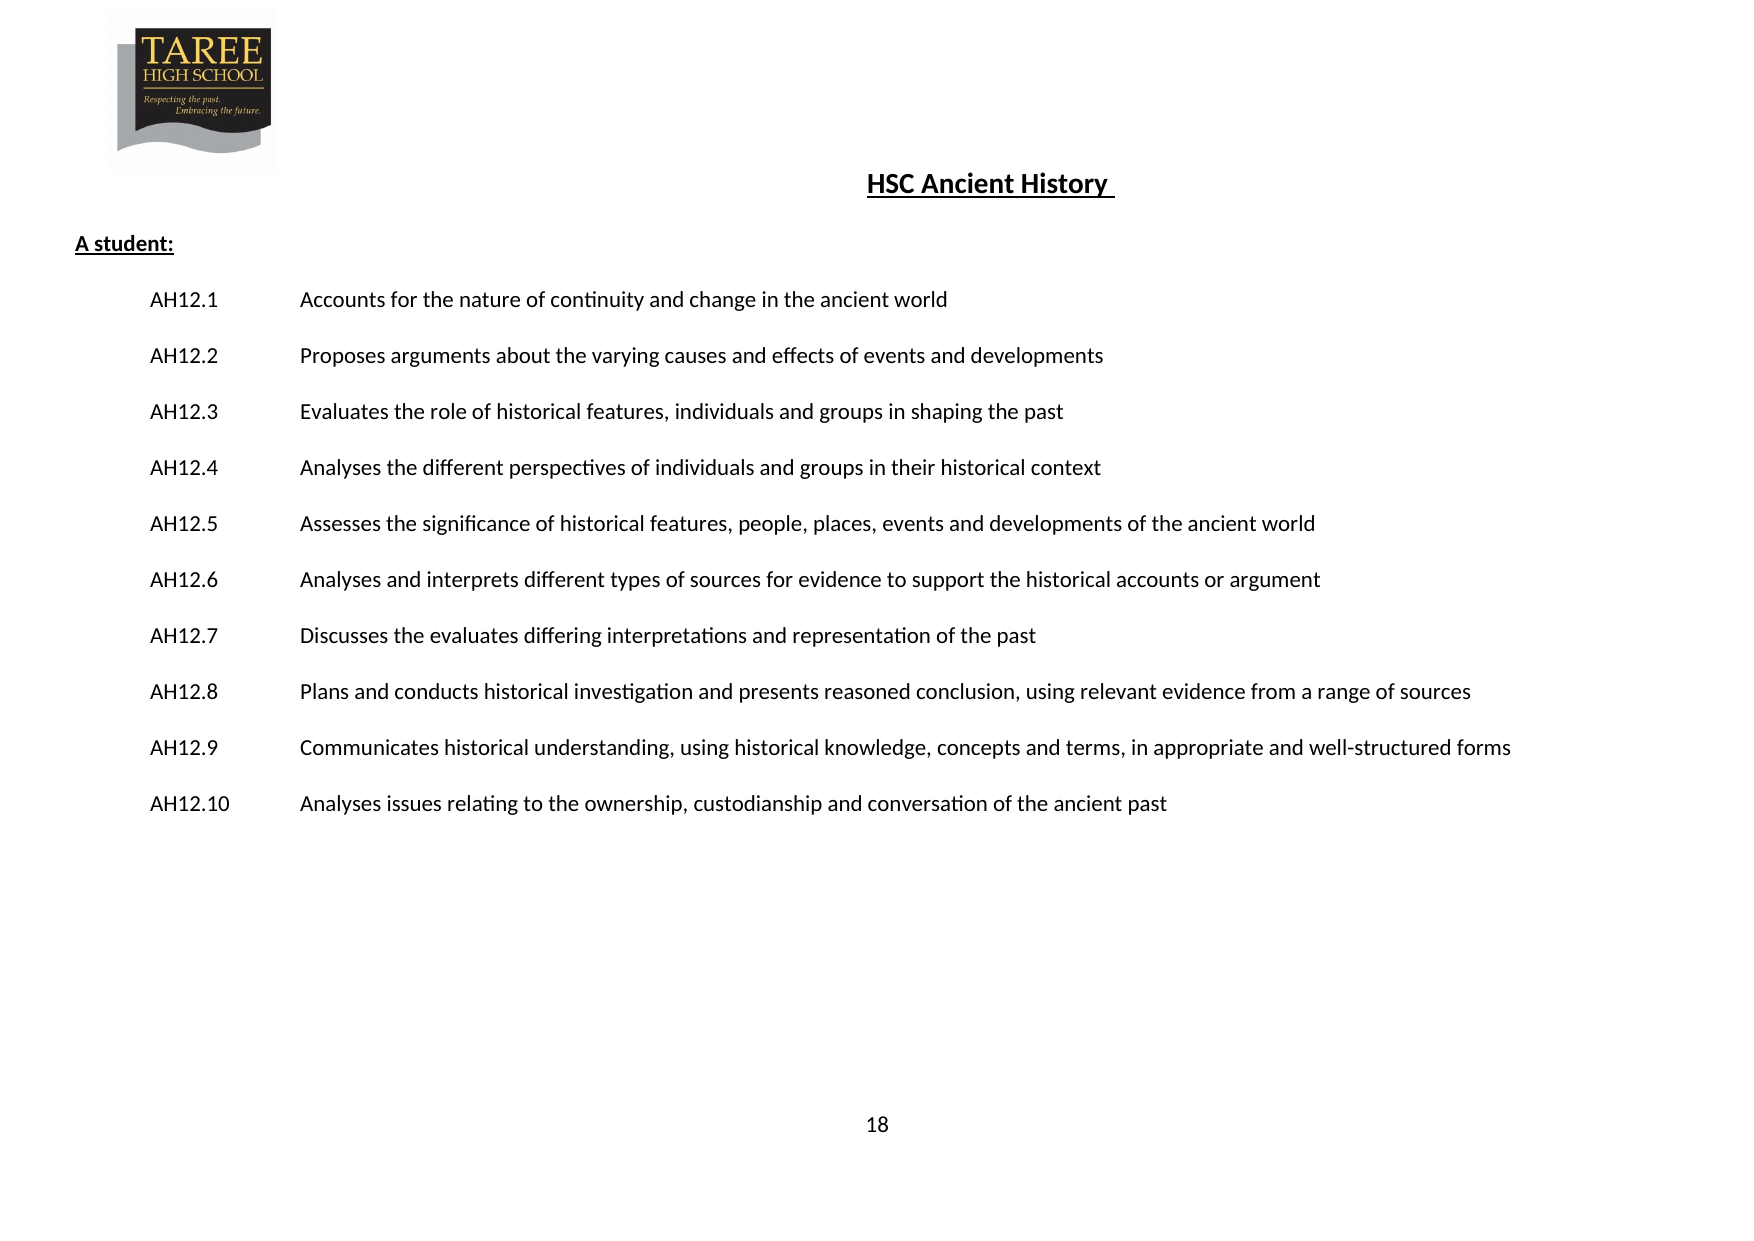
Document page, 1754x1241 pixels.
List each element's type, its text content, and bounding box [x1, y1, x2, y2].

text AH12.4 Analyses the different perspectives of individuals and groups in their historical context [75, 453, 1679, 481]
text AH12.1 Accounts for the nature of continuity and change in the ancient world [75, 285, 1679, 313]
text A student: [75, 229, 1679, 257]
text AH12.10 Analyses issues relating to the ownership, custodianship and conversation of the ancient past [75, 789, 1679, 818]
text AH12.8 Plans and conducts historical investigation and presents reasoned conclusion, using relevant evidence from a range of sources [75, 677, 1679, 706]
text AH12.6 Analyses and interprets different types of sources for evidence to support the historical accounts or argument [75, 565, 1679, 593]
text AH12.2 Proposes arguments about the varying causes and effects of events and developments [75, 341, 1679, 369]
text AH12.9 Communicates historical understanding, using historical knowledge, concepts and terms, in appropriate and well-structured forms [75, 733, 1679, 762]
text AH12.5 Assesses the significance of historical features, people, places, events and developments of the ancient world [75, 509, 1679, 537]
text HSC Ancient History [75, 166, 1679, 201]
text AH12.3 Evaluates the role of historical features, individuals and groups in shaping the past [75, 397, 1679, 425]
picture [108, 6, 278, 172]
text AH12.7 Discusses the evaluates differing interpretations and representation of the past [75, 621, 1679, 649]
